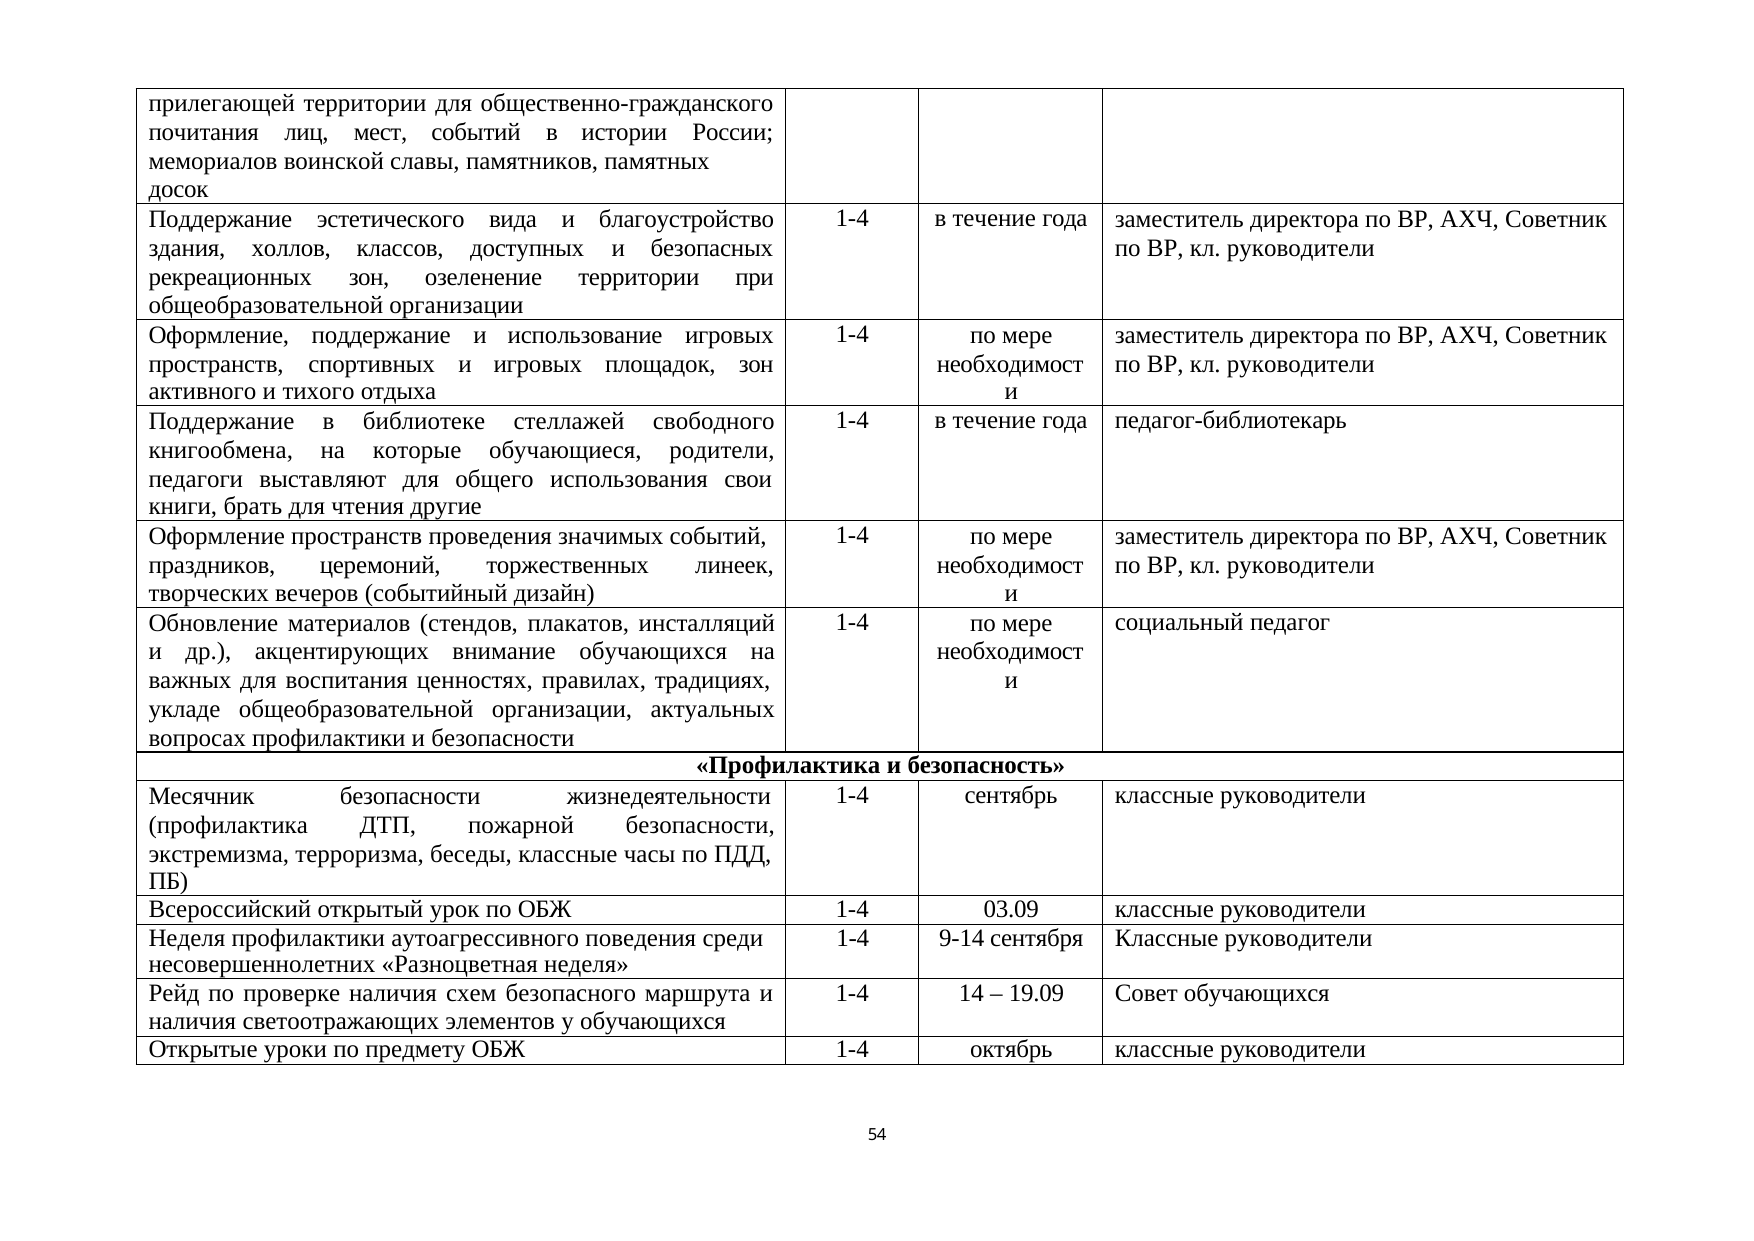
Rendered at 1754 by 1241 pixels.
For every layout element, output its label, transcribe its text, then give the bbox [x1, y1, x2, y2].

table_cell Поддержание в библиотеке стеллажей свободного книгообмена, на которые обучающиеся, родители, педагоги выставляют для общего использования свои книги, брать для чтения другие [137, 406, 785, 520]
table_cell 1-4 [786, 896, 918, 924]
table_cell педагог-библиотекарь [1103, 406, 1623, 520]
table_header [786, 89, 918, 203]
table_cell 1-4 [786, 406, 918, 520]
table_cell Открытые уроки по предмету ОБЖ [137, 1037, 785, 1064]
table_cell классные руководители [1103, 1037, 1623, 1064]
table_cell 1-4 [786, 979, 918, 1036]
table_cell по мере необходимост и [919, 521, 1102, 607]
table_cell заместитель директора по ВР, АХЧ, Советник по ВР, кл. руководители [1103, 204, 1623, 319]
table_cell 14 – 19.09 [919, 979, 1102, 1036]
table_header [1103, 89, 1623, 203]
table_cell 1-4 [786, 925, 918, 978]
table_cell в течение года [919, 204, 1102, 319]
table_cell Всероссийский открытый урок по ОБЖ [137, 896, 785, 924]
table_header [919, 89, 1102, 203]
table_cell социальный педагог [1103, 608, 1623, 751]
table_cell Классные руководители [1103, 925, 1623, 978]
table_cell заместитель директора по ВР, АХЧ, Советник по ВР, кл. руководители [1103, 521, 1623, 607]
table_cell заместитель директора по ВР, АХЧ, Советник по ВР, кл. руководители [1103, 320, 1623, 405]
table_cell октябрь [919, 1037, 1102, 1064]
table_cell сентябрь [919, 781, 1102, 895]
table_cell 1-4 [786, 320, 918, 405]
table_cell по мере необходимост и [919, 608, 1102, 751]
table_cell Обновление материалов (стендов, плакатов, инсталляций и др.), акцентирующих внимание обучающихся на важных для воспитания ценностях, правилах, традициях, укладе общеобразовательной организации, актуальных вопросах профилактики и безопасности [137, 608, 785, 751]
table_cell 1-4 [786, 204, 918, 319]
table_cell Оформление, поддержание и использование игровых пространств, спортивных и игровых площадок, зон активного и тихого отдыха [137, 320, 785, 405]
table_cell Поддержание эстетического вида и благоустройство здания, холлов, классов, доступных и безопасных рекреационных зон, озеленение территории при общеобразовательной организации [137, 204, 785, 319]
table_cell классные руководители [1103, 896, 1623, 924]
table_cell 1-4 [786, 521, 918, 607]
table_cell 1-4 [786, 608, 918, 751]
table_cell Рейд по проверке наличия схем безопасного маршрута и наличия светоотражающих элементов у обучающихся [137, 979, 785, 1036]
table_cell Оформление пространств проведения значимых событий, праздников, церемоний, торжественных линеек, творческих вечеров (событийный дизайн) [137, 521, 785, 607]
table_cell в течение года [919, 406, 1102, 520]
table_cell Совет обучающихся [1103, 979, 1623, 1036]
table_cell 1-4 [786, 1037, 918, 1064]
table_cell «Профилактика и безопасность» [137, 753, 1623, 780]
table_cell 03.09 [919, 896, 1102, 924]
table_header прилегающей территории для общественно-гражданского почитания лиц, мест, событий в истории России; мемориалов воинской славы, памятников, памятных досок [137, 89, 785, 203]
table_cell Неделя профилактики аутоагрессивного поведения среди несовершеннолетних «Разноцветная неделя» [137, 925, 785, 978]
table_cell Месячник безопасности жизнедеятельности (профилактика ДТП, пожарной безопасности, экстремизма, терроризма, беседы, классные часы по ПДД, ПБ) [137, 781, 785, 895]
table_cell 9-14 сентября [919, 925, 1102, 978]
table_cell классные руководители [1103, 781, 1623, 895]
table_cell по мере необходимост и [919, 320, 1102, 405]
table_cell 1-4 [786, 781, 918, 895]
